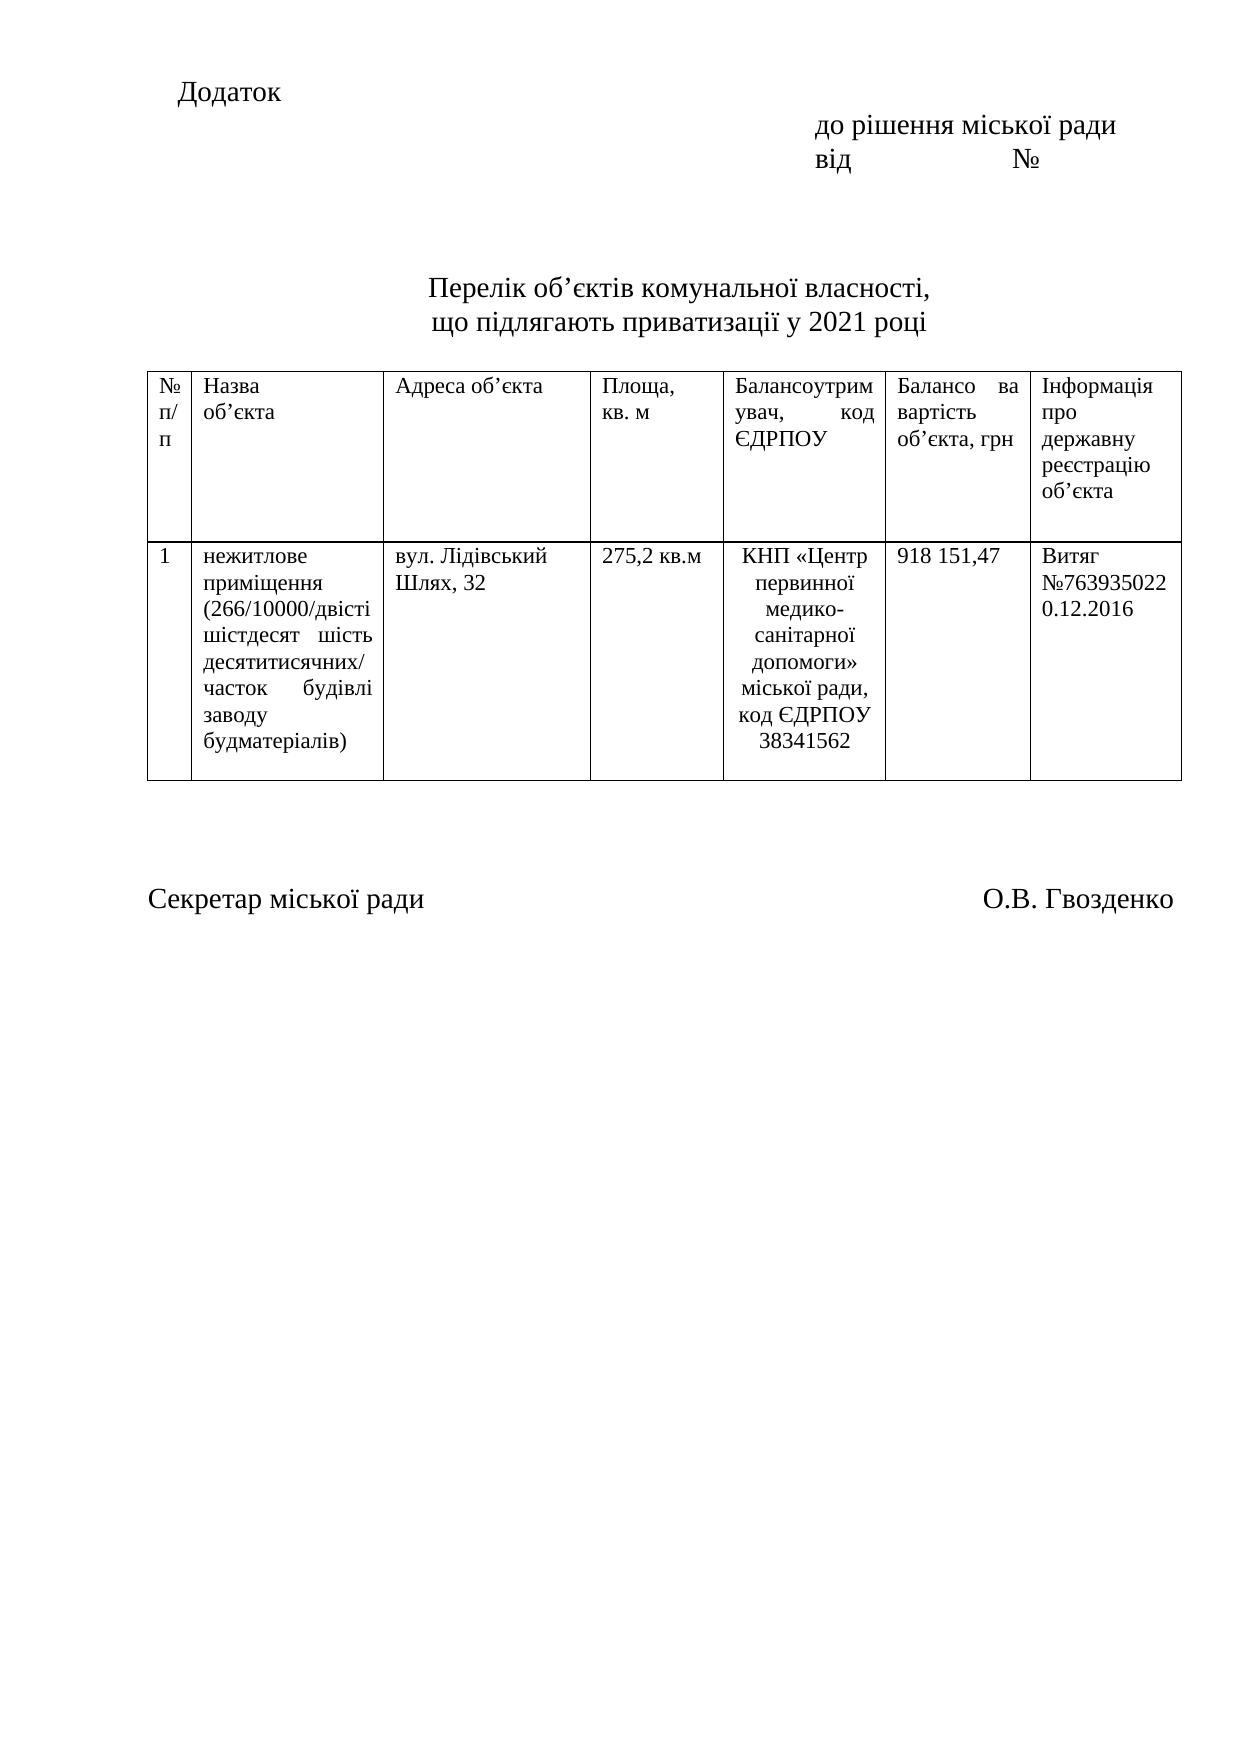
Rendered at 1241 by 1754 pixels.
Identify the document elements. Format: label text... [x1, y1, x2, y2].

text до рішення міської ради [815, 107, 1181, 141]
text що підлягають приватизації у 2021 році [177, 304, 1181, 337]
table_cell 918 151,47 [886, 543, 1030, 780]
text від № [815, 141, 1181, 174]
table_header Балансоутримувач, код ЄДРПОУ [724, 372, 885, 541]
table_header Площа, кв. м [591, 372, 723, 541]
text Секретар міської ради О.В. Гвозденко [148, 881, 1181, 915]
table_header Назва об’єкта [192, 372, 383, 541]
table_header Адреса об’єкта [384, 372, 590, 541]
table_header Балансо ва вартість об’єкта, грн [886, 372, 1030, 541]
table_cell 1 [148, 543, 191, 780]
table_cell Витяг №7639350220.12.2016 [1031, 543, 1181, 780]
table_cell 275,2 кв.м [591, 543, 723, 780]
table_header № п/п [148, 372, 191, 541]
table_cell нежитлове приміщення (266/10000/двісті шістдесят шість десятитисячних/ часток будівлі заводу будматеріалів) [192, 543, 383, 780]
table_header Інформація про державну реєстрацію об’єкта [1031, 372, 1181, 541]
text Перелік об’єктів комунальної власності, [177, 270, 1181, 304]
table_cell КНП «Центр первинної медико-санітарної допомоги» міської ради, код ЄДРПОУ 38341562 [724, 543, 885, 780]
table_cell вул. Лідівський Шлях, 32 [384, 543, 590, 780]
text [177, 74, 1181, 107]
